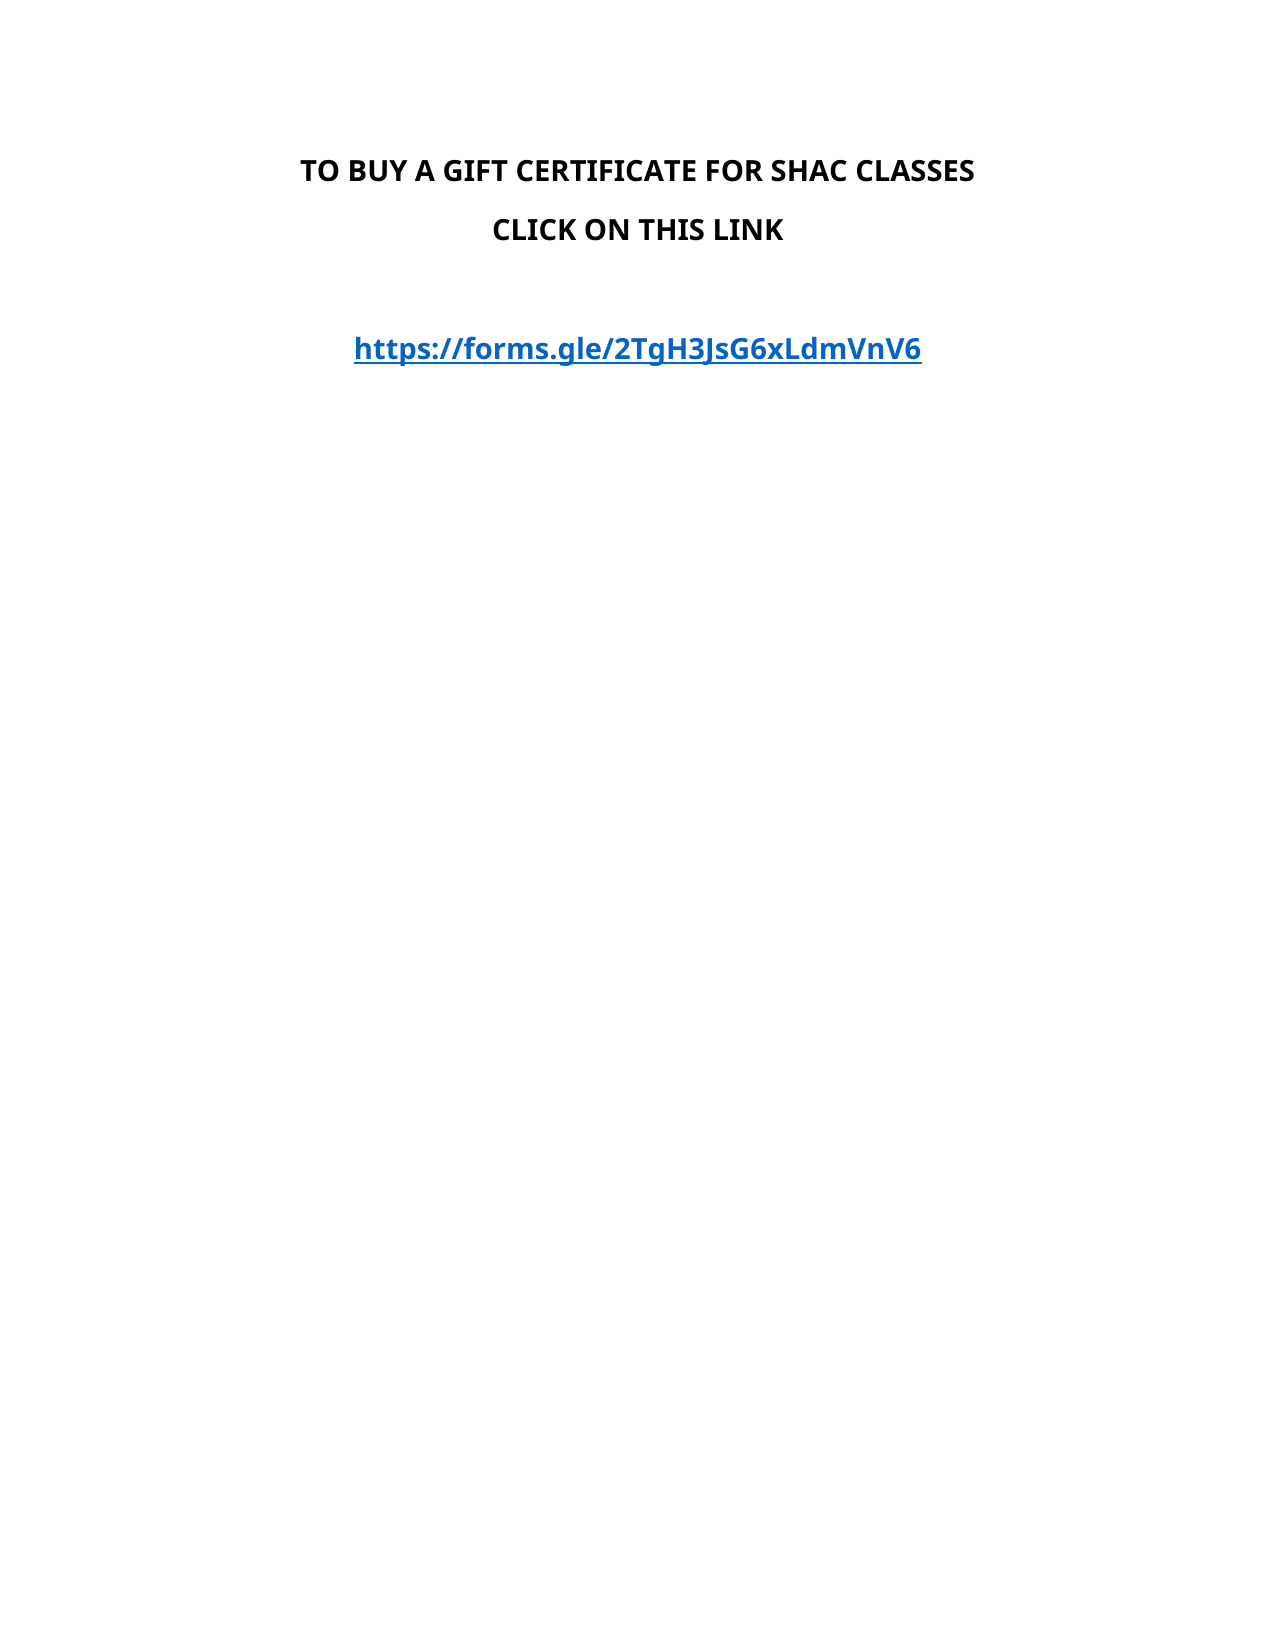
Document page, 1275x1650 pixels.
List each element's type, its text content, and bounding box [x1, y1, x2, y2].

text https://forms.gle/2TgH3JsG6xLdmVnV6 [150, 328, 1125, 368]
text CLICK ON THIS LINK [150, 209, 1125, 249]
text TO BUY A GIFT CERTIFICATE FOR SHAC CLASSES [150, 150, 1125, 190]
